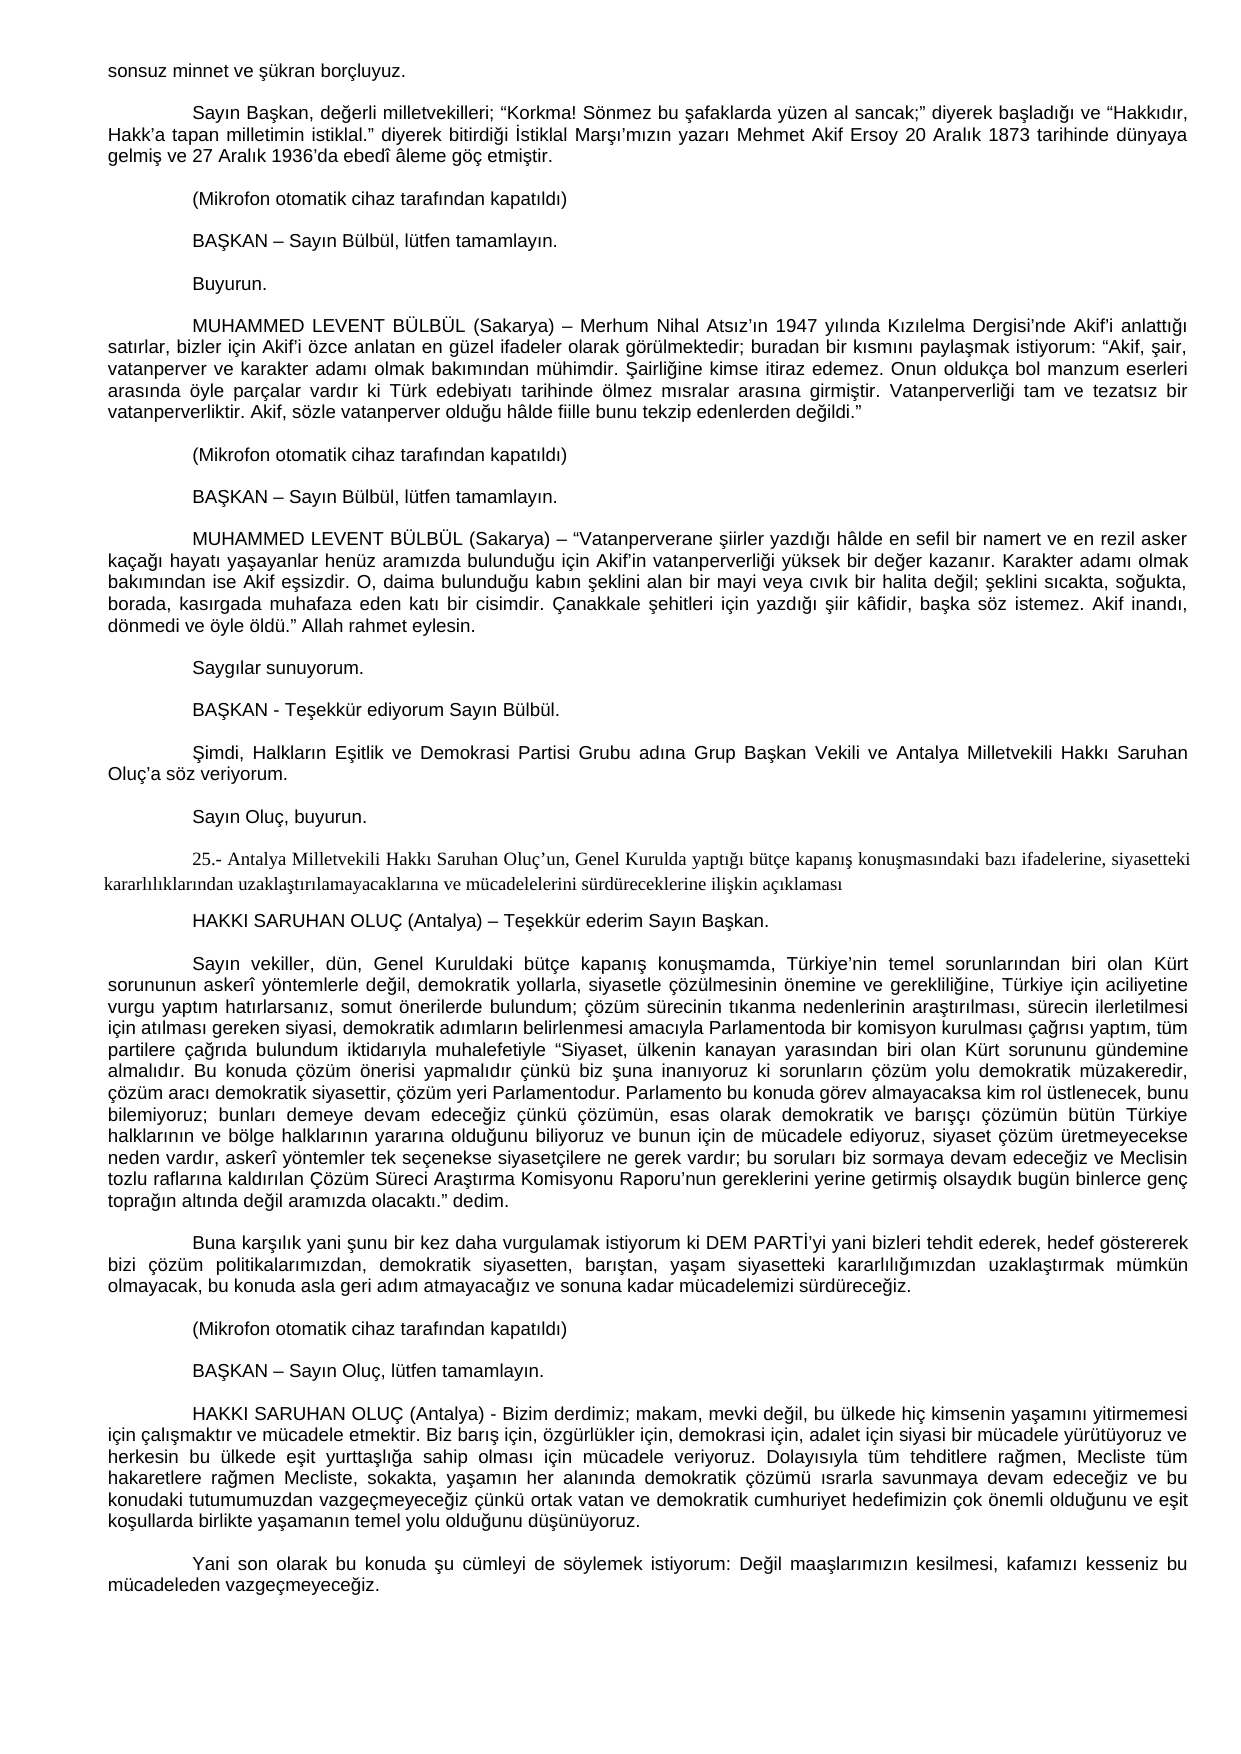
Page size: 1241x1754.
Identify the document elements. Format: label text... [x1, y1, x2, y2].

text MUHAMMED LEVENT BÜLBÜL (Sakarya) – Merhum Nihal Atsız’ın 1947 yılında Kızılelma Dergisi’nde Akif’i anlattığı satırlar, bizler için Akif’i özce anlatan en güzel ifadeler olarak görülmektedir; buradan bir kısmını paylaşmak istiyorum: “Akif, şair, vatanperver ve karakter adamı olmak bakımından mühimdir. Şairliğine kimse itiraz edemez. Onun oldukça bol manzum eserleri arasında öyle parçalar vardır ki Türk edebiyatı tarihinde ölmez mısralar arasına girmiştir. Vatanperverliği tam ve tezatsız bir vatanperverliktir. Akif, sözle vatanperver olduğu hâlde fiille bunu tekzip edenlerden değildi.” [108, 315, 1189, 423]
text Buyurun. [108, 272, 1189, 294]
text HAKKI SARUHAN OLUÇ (Antalya) - Bizim derdimiz; makam, mevki değil, bu ülkede hiç kimsenin yaşamını yitirmemesi için çalışmaktır ve mücadele etmektir. Biz barış için, özgürlükler için, demokrasi için, adalet için siyasi bir mücadele yürütüyoruz ve herkesin bu ülkede eşit yurttaşlığa sahip olması için mücadele veriyoruz. Dolayısıyla tüm tehditlere rağmen, Mecliste tüm hakaretlere rağmen Mecliste, sokakta, yaşamın her alanında demokratik çözümü ısrarla savunmaya devam edeceğiz ve bu konudaki tutumumuzdan vazgeçmeyeceğiz çünkü ortak vatan ve demokratik cumhuriyet hedefimizin çok önemli olduğunu ve eşit koşullarda birlikte yaşamanın temel yolu olduğunu düşünüyoruz. [108, 1402, 1189, 1532]
text Sayın Oluç, buyurun. [108, 806, 1189, 827]
text Sayın vekiller, dün, Genel Kuruldaki bütçe kapanış konuşmamda, Türkiye’nin temel sorunlarından biri olan Kürt sorununun askerî yöntemlerle değil, demokratik yollarla, siyasetle çözülmesinin önemine ve gerekliliğine, Türkiye için aciliyetine vurgu yaptım hatırlarsanız, somut önerilerde bulundum; çözüm sürecinin tıkanma nedenlerinin araştırılması, sürecin ilerletilmesi için atılması gereken siyasi, demokratik adımların belirlenmesi amacıyla Parlamentoda bir komisyon kurulması çağrısı yaptım, tüm partilere çağrıda bulundum iktidarıyla muhalefetiyle “Siyaset, ülkenin kanayan yarasından biri olan Kürt sorununu gündemine almalıdır. Bu konuda çözüm önerisi yapmalıdır çünkü biz şuna inanıyoruz ki sorunların çözüm yolu demokratik müzakeredir, çözüm aracı demokratik siyasettir, çözüm yeri Parlamentodur. Parlamento bu konuda görev almayacaksa kim rol üstlenecek, bunu bilemiyoruz; bunları demeye devam edeceğiz çünkü çözümün, esas olarak demokratik ve barışçı çözümün bütün Türkiye halklarının ve bölge halklarının yararına olduğunu biliyoruz ve bunun için de mücadele ediyoruz, siyaset çözüm üretmeyecekse neden vardır, askerî yöntemler tek seçenekse siyasetçilere ne gerek vardır; bu soruları biz sormaya devam edeceğiz ve Meclisin tozlu raflarına kaldırılan Çözüm Süreci Araştırma Komisyonu Raporu’nun gereklerini yerine getirmiş olsaydık bugün binlerce genç toprağın altında değil aramızda olacaktı.” dedim. [108, 952, 1189, 1211]
text Yani son olarak bu konuda şu cümleyi de söylemek istiyorum: Değil maaşlarımızın kesilmesi, kafamızı kesseniz bu mücadeleden vazgeçmeyeceğiz. [108, 1553, 1189, 1596]
text Buna karşılık yani şunu bir kez daha vurgulamak istiyorum ki DEM PARTİ’yi yani bizleri tehdit ederek, hedef göstererek bizi çözüm politikalarımızdan, demokratik siyasetten, barıştan, yaşam siyasetteki kararlılığımızdan uzaklaştırmak mümkün olmayacak, bu konuda asla geri adım atmayacağız ve sonuna kadar mücadelemizi sürdüreceğiz. [108, 1232, 1189, 1297]
text (Mikrofon otomatik cihaz tarafından kapatıldı) [108, 188, 1189, 209]
text BAŞKAN - Teşekkür ediyorum Sayın Bülbül. [108, 699, 1189, 721]
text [108, 60, 1189, 81]
text BAŞKAN – Sayın Bülbül, lütfen tamamlayın. [108, 486, 1189, 507]
text Saygılar sunuyorum. [108, 657, 1189, 678]
text BAŞKAN – Sayın Bülbül, lütfen tamamlayın. [108, 230, 1189, 252]
text BAŞKAN – Sayın Oluç, lütfen tamamlayın. [108, 1360, 1189, 1382]
text 25.- Antalya Milletvekili Hakkı Saruhan Oluç’un, Genel Kurulda yaptığı bütçe kapanış konuşmasındaki bazı ifadelerine, siyasetteki kararlılıklarından uzaklaştırılamayacaklarına ve mücadelelerini sürdüreceklerine ilişkin açıklaması [103, 848, 1193, 894]
text MUHAMMED LEVENT BÜLBÜL (Sakarya) – “Vatanperverane şiirler yazdığı hâlde en sefil bir namert ve en rezil asker kaçağı hayatı yaşayanlar henüz aramızda bulunduğu için Akif’in vatanperverliği yüksek bir değer kazanır. Karakter adamı olmak bakımından ise Akif eşsizdir. O, daima bulunduğu kabın şeklini alan bir mayi veya cıvık bir halita değil; şeklini sıcakta, soğukta, borada, kasırgada muhafaza eden katı bir cisimdir. Çanakkale şehitleri için yazdığı şiir kâfidir, başka söz istemez. Akif inandı, dönmedi ve öyle öldü.” Allah rahmet eylesin. [108, 528, 1189, 636]
text HAKKI SARUHAN OLUÇ (Antalya) – Teşekkür ederim Sayın Başkan. [108, 910, 1189, 932]
text Sayın Başkan, değerli milletvekilleri; “Korkma! Sönmez bu şafaklarda yüzen al sancak;” diyerek başladığı ve “Hakkıdır, Hakk’a tapan milletimin istiklal.” diyerek bitirdiği İstiklal Marşı’mızın yazarı Mehmet Akif Ersoy 20 Aralık 1873 tarihinde dünyaya gelmiş ve 27 Aralık 1936’da ebedî âleme göç etmiştir. [108, 102, 1189, 167]
text (Mikrofon otomatik cihaz tarafından kapatıldı) [108, 1318, 1189, 1339]
text (Mikrofon otomatik cihaz tarafından kapatıldı) [108, 443, 1189, 465]
text Şimdi, Halkların Eşitlik ve Demokrasi Partisi Grubu adına Grup Başkan Vekili ve Antalya Milletvekili Hakkı Saruhan Oluç’a söz veriyorum. [108, 742, 1189, 785]
